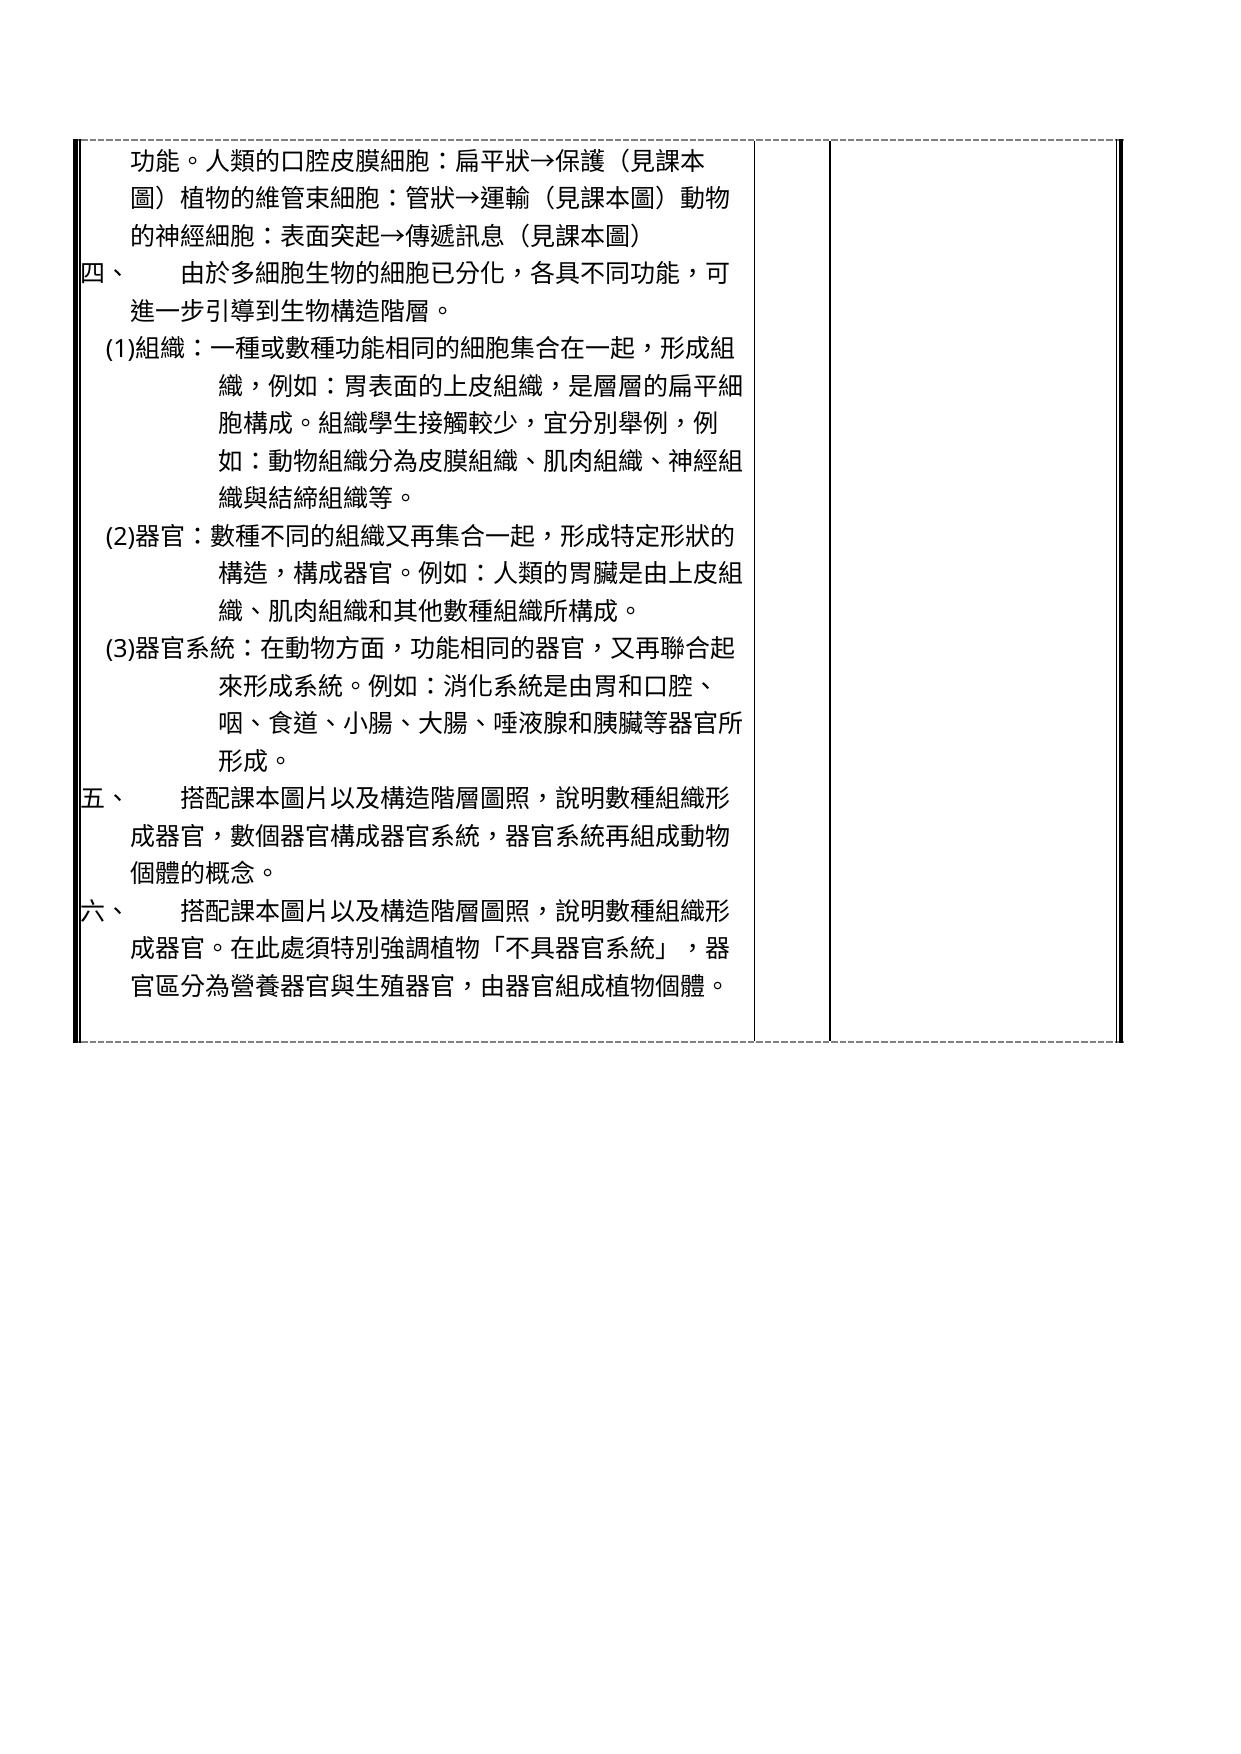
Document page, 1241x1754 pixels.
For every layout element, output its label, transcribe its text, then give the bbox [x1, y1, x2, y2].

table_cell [81, 139, 754, 1041]
table_cell 45 [754, 139, 830, 1041]
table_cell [831, 139, 1116, 1041]
